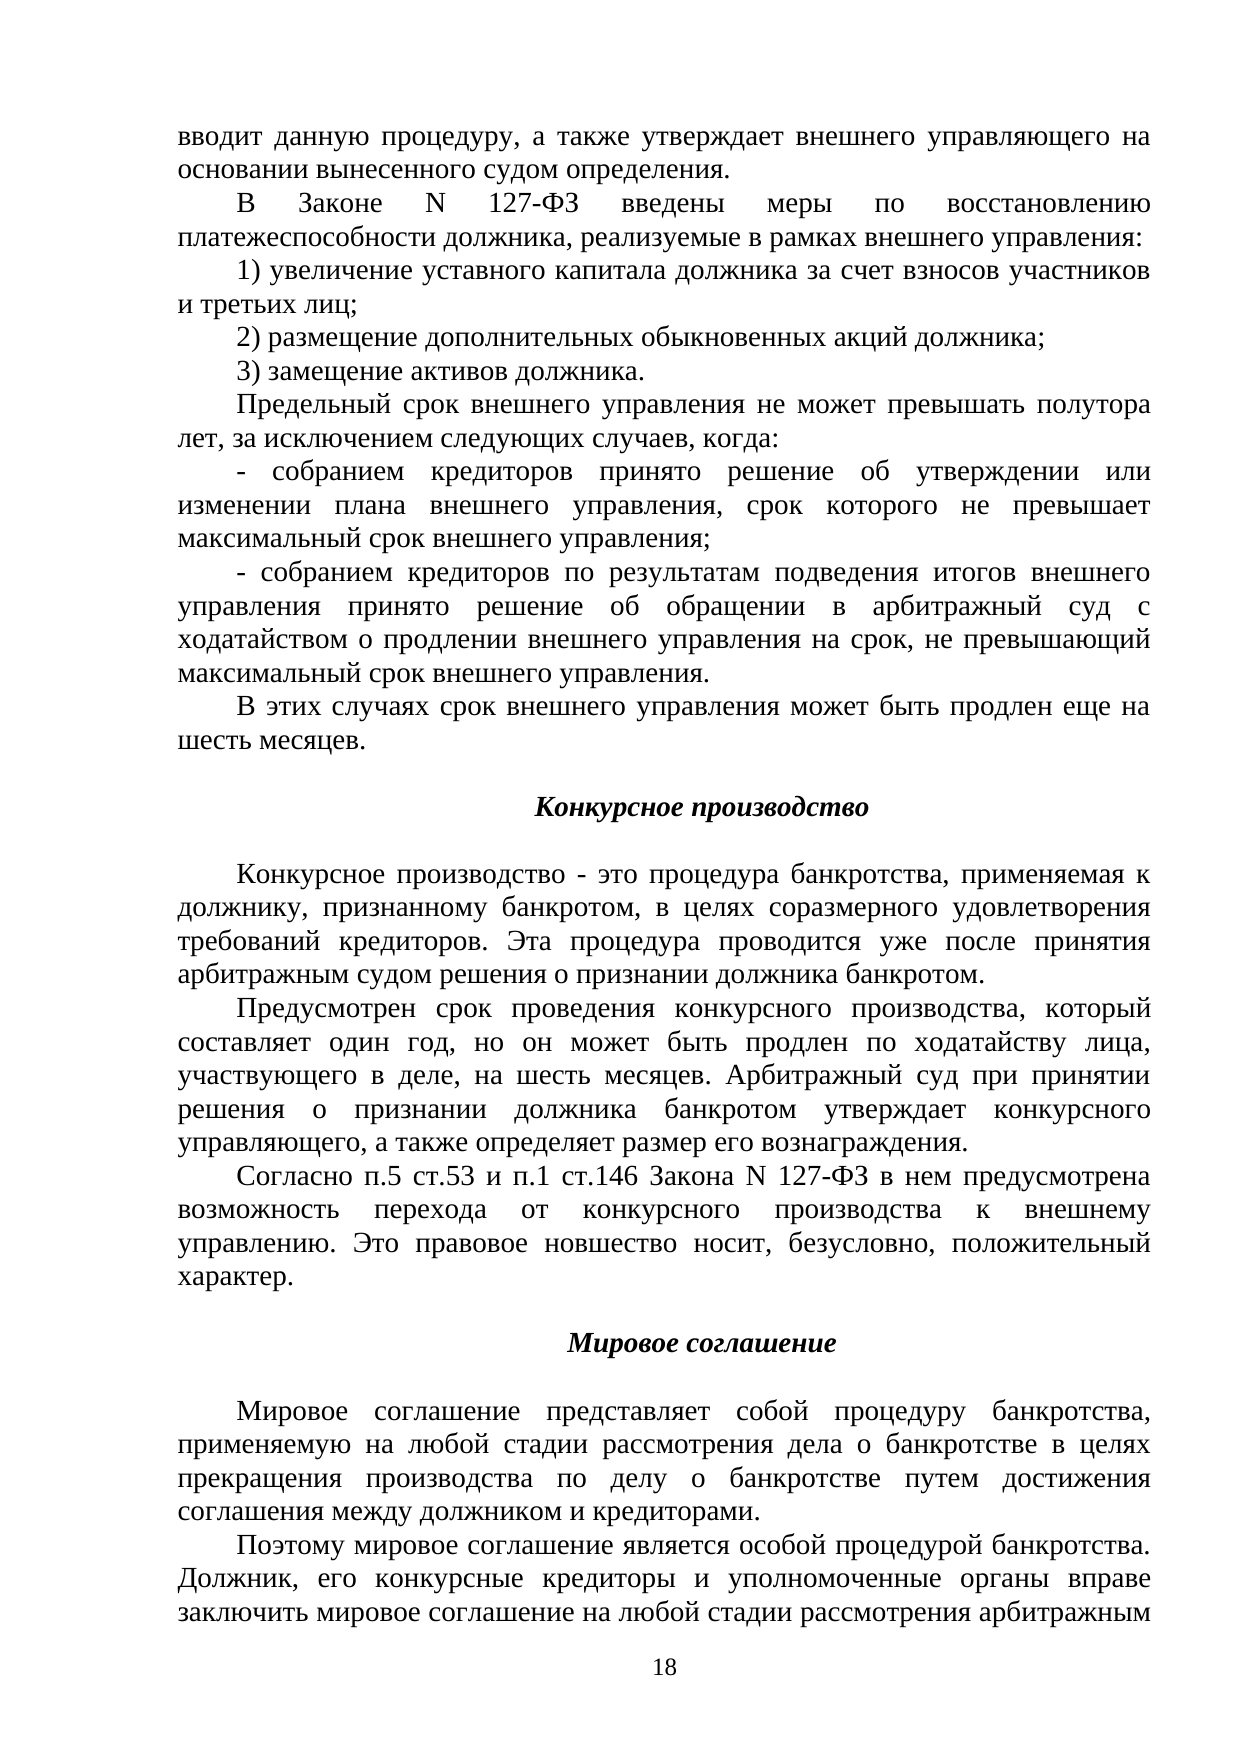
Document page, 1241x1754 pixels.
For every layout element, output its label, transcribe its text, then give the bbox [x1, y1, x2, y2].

text 3) замещение активов должника. [177, 353, 1152, 386]
text Мировое соглашение представляет собой процедуру банкротства, применяемую на любой стадии рассмотрения дела о банкротстве в целях прекращения производства по делу о банкротстве путем достижения соглашения между должником и кредиторами. [177, 1393, 1152, 1527]
text Согласно п.5 ст.53 и п.1 ст.146 Закона N 127-ФЗ в нем предусмотрена возможность перехода от конкурсного производства к внешнему управлению. Это правовое новшество носит, безусловно, положительный характер. [177, 1158, 1152, 1292]
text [177, 118, 1152, 185]
text Конкурсное производство - это процедура банкротства, применяемая к должнику, признанному банкротом, в целях соразмерного удовлетворения требований кредиторов. Эта процедура проводится уже после принятия арбитражным судом решения о признании должника банкротом. [177, 856, 1152, 990]
text - собранием кредиторов по результатам подведения итогов внешнего управления принято решение об обращении в арбитражный суд с ходатайством о продлении внешнего управления на срок, не превышающий максимальный срок внешнего управления. [177, 554, 1152, 688]
text - собранием кредиторов принято решение об утверждении или изменении плана внешнего управления, срок которого не превышает максимальный срок внешнего управления; [177, 453, 1152, 554]
text В Законе N 127-ФЗ введены меры по восстановлению платежеспособности должника, реализуемые в рамках внешнего управления: [177, 185, 1152, 252]
text В этих случаях срок внешнего управления может быть продлен еще на шесть месяцев. [177, 688, 1152, 755]
text Конкурсное производство [177, 789, 1152, 822]
text 2) размещение дополнительных обыкновенных акций должника; [177, 319, 1152, 353]
text Предельный срок внешнего управления не может превышать полутора лет, за исключением следующих случаев, когда: [177, 386, 1152, 453]
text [177, 1527, 1152, 1627]
text Мировое соглашение [177, 1326, 1152, 1359]
text Предусмотрен срок проведения конкурсного производства, который составляет один год, но он может быть продлен по ходатайству лица, участвующего в деле, на шесть месяцев. Арбитражный суд при принятии решения о признании должника банкротом утверждает конкурсного управляющего, а также определяет размер его вознаграждения. [177, 990, 1152, 1158]
text 1) увеличение уставного капитала должника за счет взносов участников и третьих лиц; [177, 252, 1152, 319]
